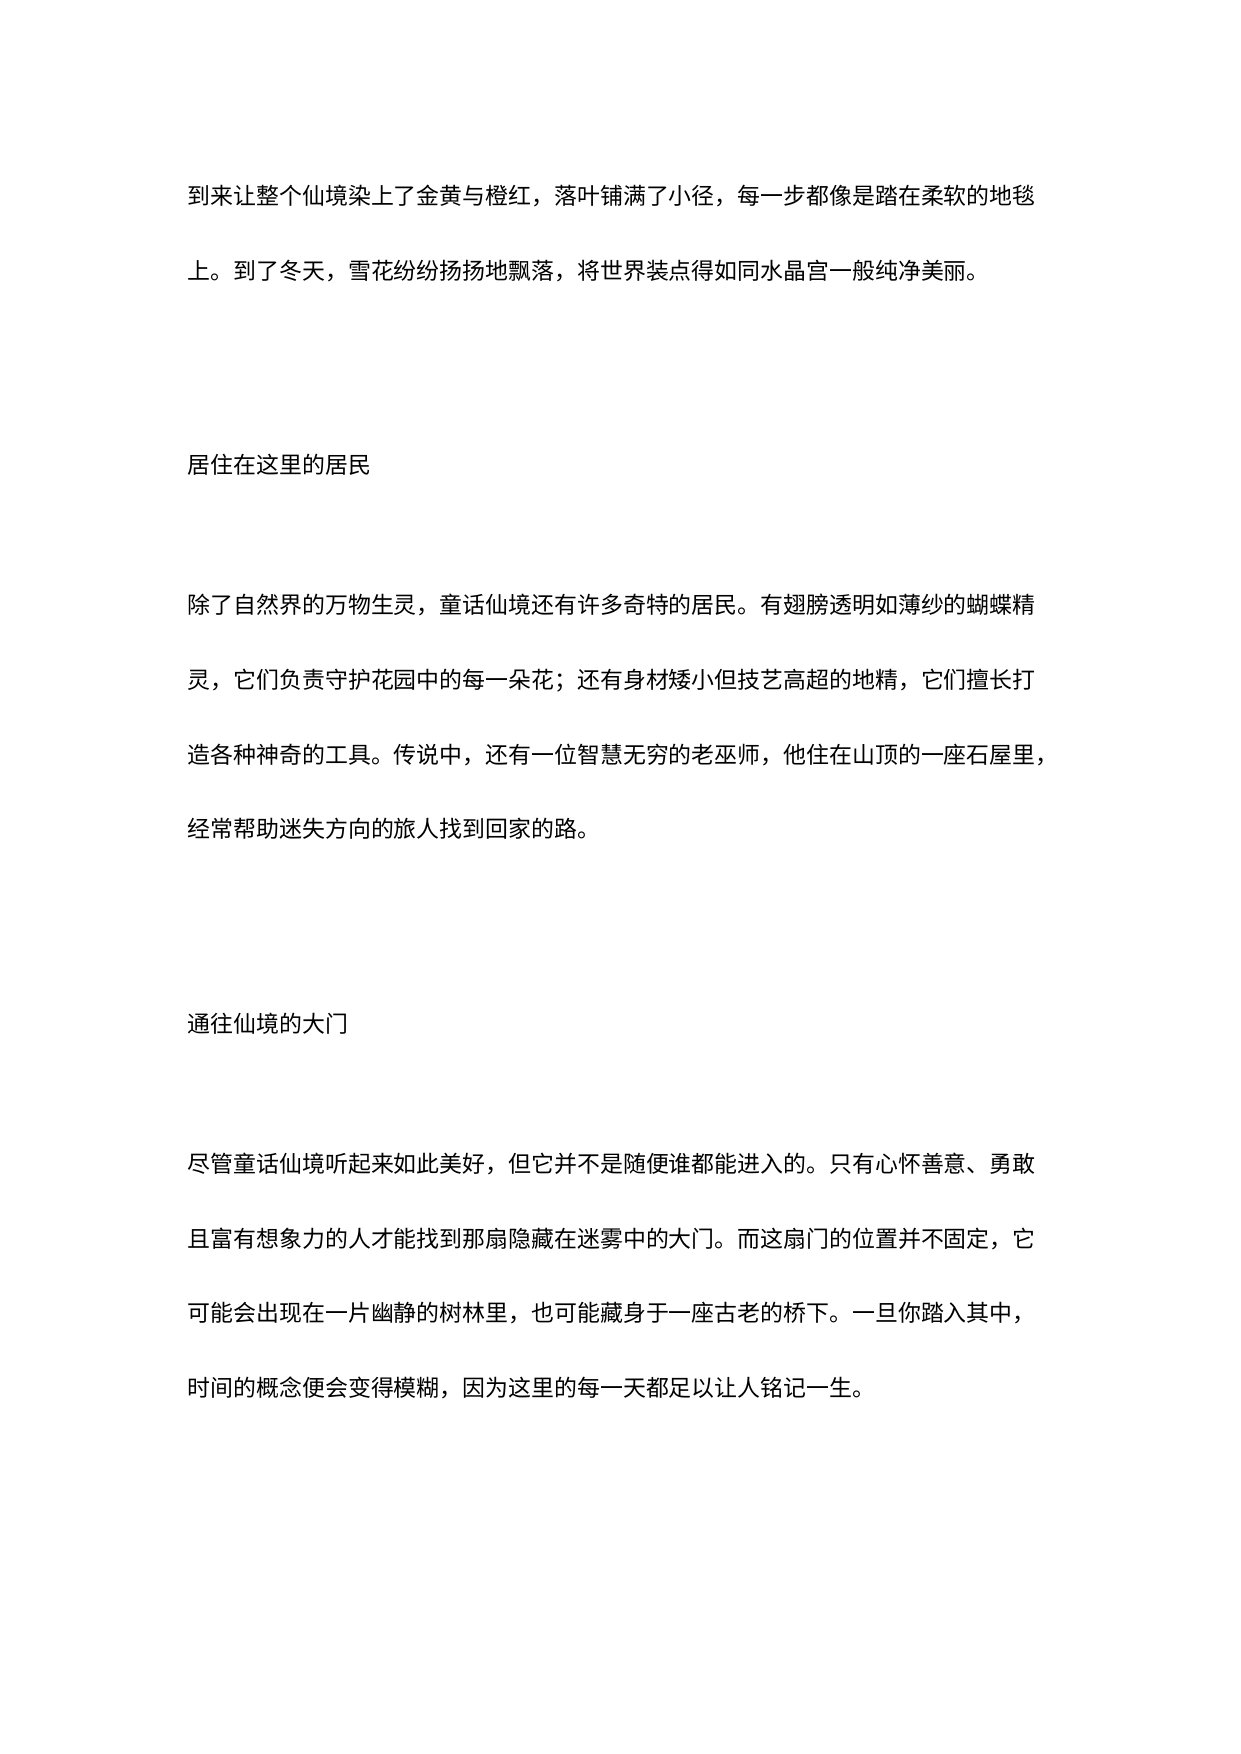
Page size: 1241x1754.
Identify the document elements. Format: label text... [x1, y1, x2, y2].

text 除了自然界的万物生灵，童话仙境还有许多奇特的居民。有翅膀透明如薄纱的蝴蝶精灵，它们负责守护花园中的每一朵花；还有身材矮小但技艺高超的地精，它们擅长打造各种神奇的工具。传说中，还有一位智慧无穷的老巫师，他住在山顶的一座石屋里，经常帮助迷失方向的旅人找到回家的路。 [187, 571, 1053, 860]
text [187, 162, 1053, 302]
text 尽管童话仙境听起来如此美好，但它并不是随便谁都能进入的。只有心怀善意、勇敢且富有想象力的人才能找到那扇隐藏在迷雾中的大门。而这扇门的位置并不固定，它可能会出现在一片幽静的树林里，也可能藏身于一座古老的桥下。一旦你踏入其中，时间的概念便会变得模糊，因为这里的每一天都足以让人铭记一生。 [187, 1130, 1053, 1419]
text 居住在这里的居民 [187, 431, 1053, 496]
text 通往仙境的大门 [187, 990, 1053, 1055]
